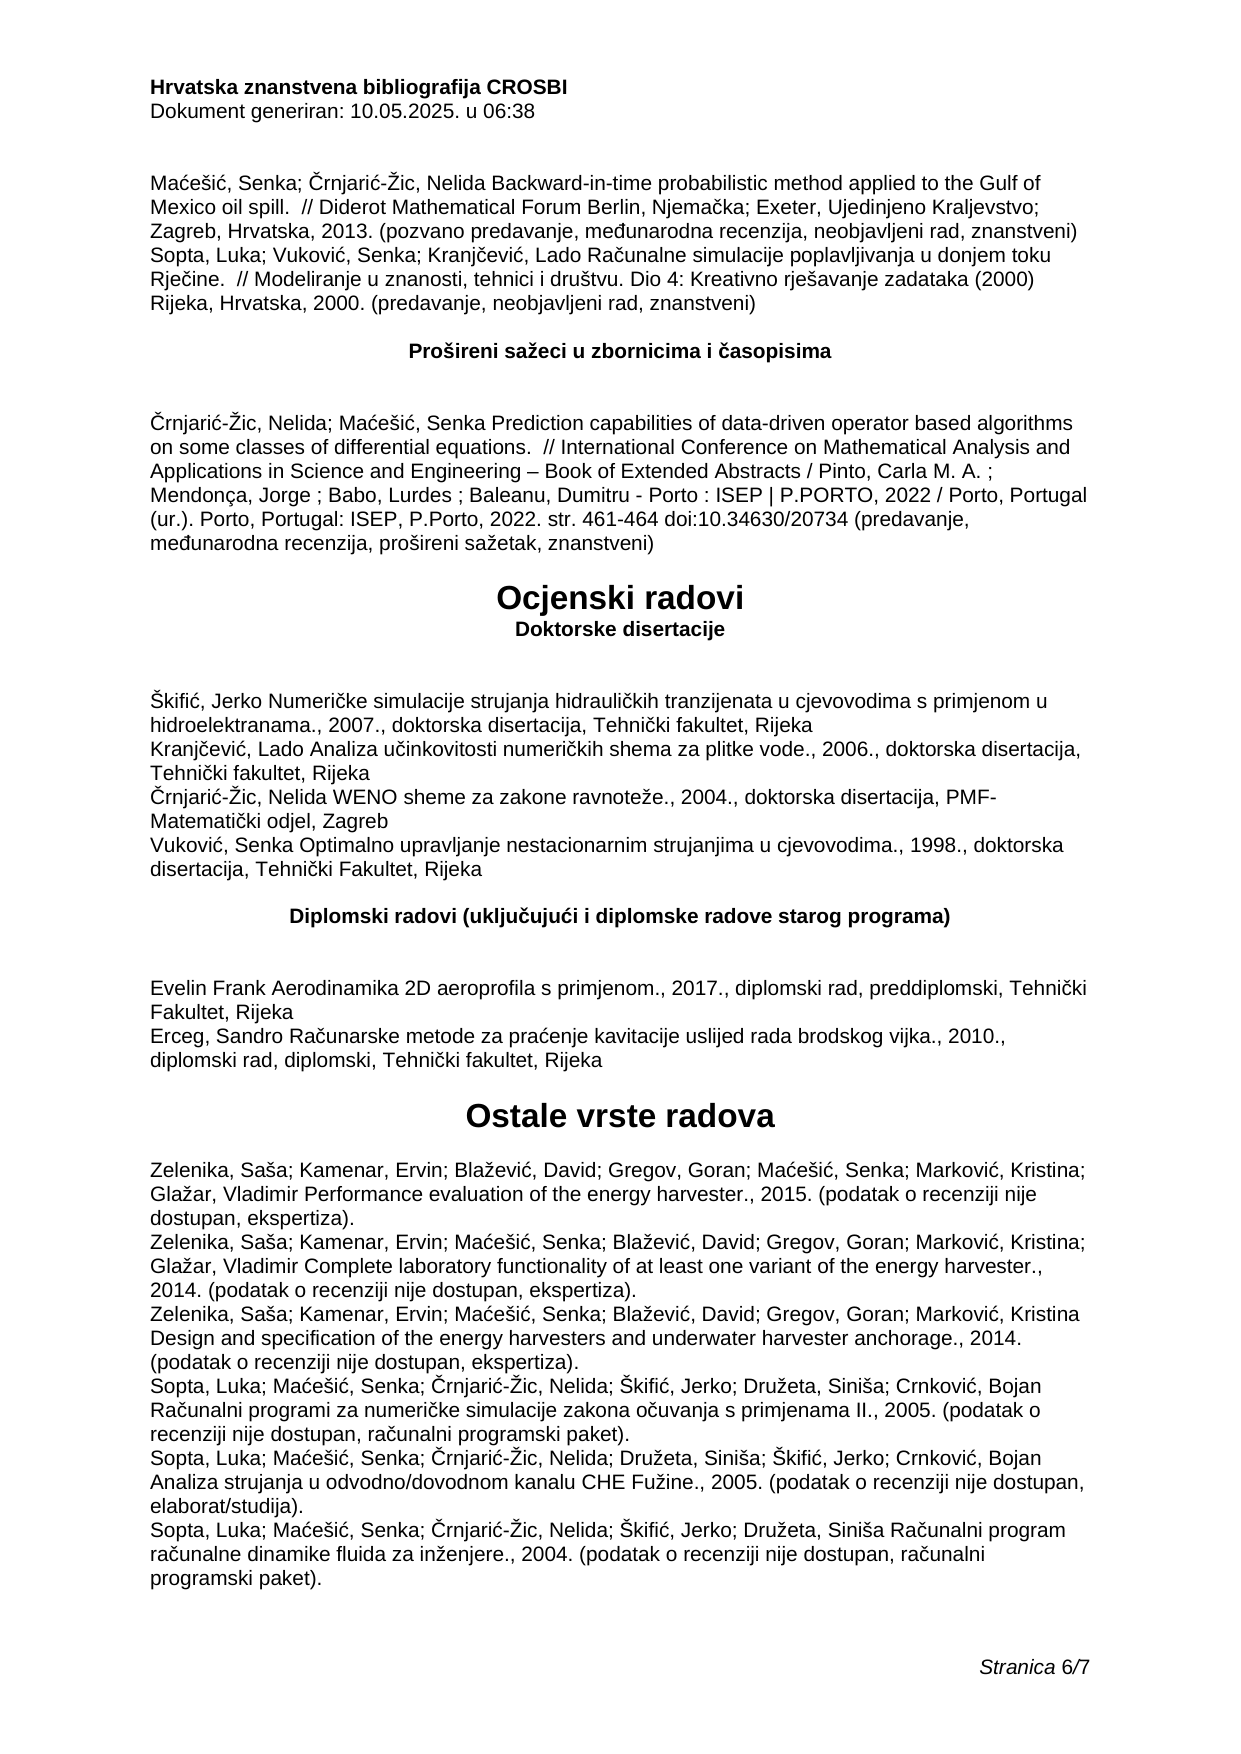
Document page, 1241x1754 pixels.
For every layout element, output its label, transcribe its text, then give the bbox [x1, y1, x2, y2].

text Zelenika, Saša; Kamenar, Ervin; Maćešić, Senka; Blažević, David; Gregov, Goran; Marković, Kristina [150, 1302, 1090, 1374]
subtitle Ocjenski radovi [150, 578, 1090, 617]
text Črnjarić-Žic, Nelida [150, 784, 1090, 832]
subtitle Prošireni sažeci u zbornicima i časopisima [150, 339, 1090, 363]
subtitle Doktorske disertacije [150, 617, 1090, 641]
text Evelin Frank [150, 976, 1090, 1024]
text Sopta, Luka; Maćešić, Senka; Črnjarić-Žic, Nelida; Škifić, Jerko; Družeta, Siniša; Crnković, Bojan [150, 1374, 1090, 1446]
text Zelenika, Saša; Kamenar, Ervin; Blažević, David; Gregov, Goran; Maćešić, Senka; Marković, Kristina; Glažar, Vladimir [150, 1158, 1090, 1230]
subtitle Ostale vrste radova [150, 1096, 1090, 1134]
text Erceg, Sandro [150, 1024, 1090, 1072]
text Sopta, Luka; Maćešić, Senka; Črnjarić-Žic, Nelida; Družeta, Siniša; Škifić, Jerko; Crnković, Bojan [150, 1446, 1090, 1518]
text Škifić, Jerko [150, 689, 1090, 737]
subtitle Diplomski radovi (uključujući i diplomske radove starog programa) [150, 904, 1090, 928]
text Sopta, Luka; Maćešić, Senka; Črnjarić-Žic, Nelida; Škifić, Jerko; Družeta, Siniša [150, 1518, 1090, 1589]
text Črnjarić-Žic, Nelida; Maćešić, Senka [150, 411, 1090, 554]
text Maćešić, Senka; Črnjarić-Žic, Nelida [150, 171, 1090, 243]
text Vuković, Senka [150, 832, 1090, 880]
text Kranjčević, Lado [150, 737, 1090, 784]
text Sopta, Luka; Vuković, Senka; Kranjčević, Lado [150, 243, 1090, 315]
text Zelenika, Saša; Kamenar, Ervin; Maćešić, Senka; Blažević, David; Gregov, Goran; Marković, Kristina; Glažar, Vladimir [150, 1230, 1090, 1302]
